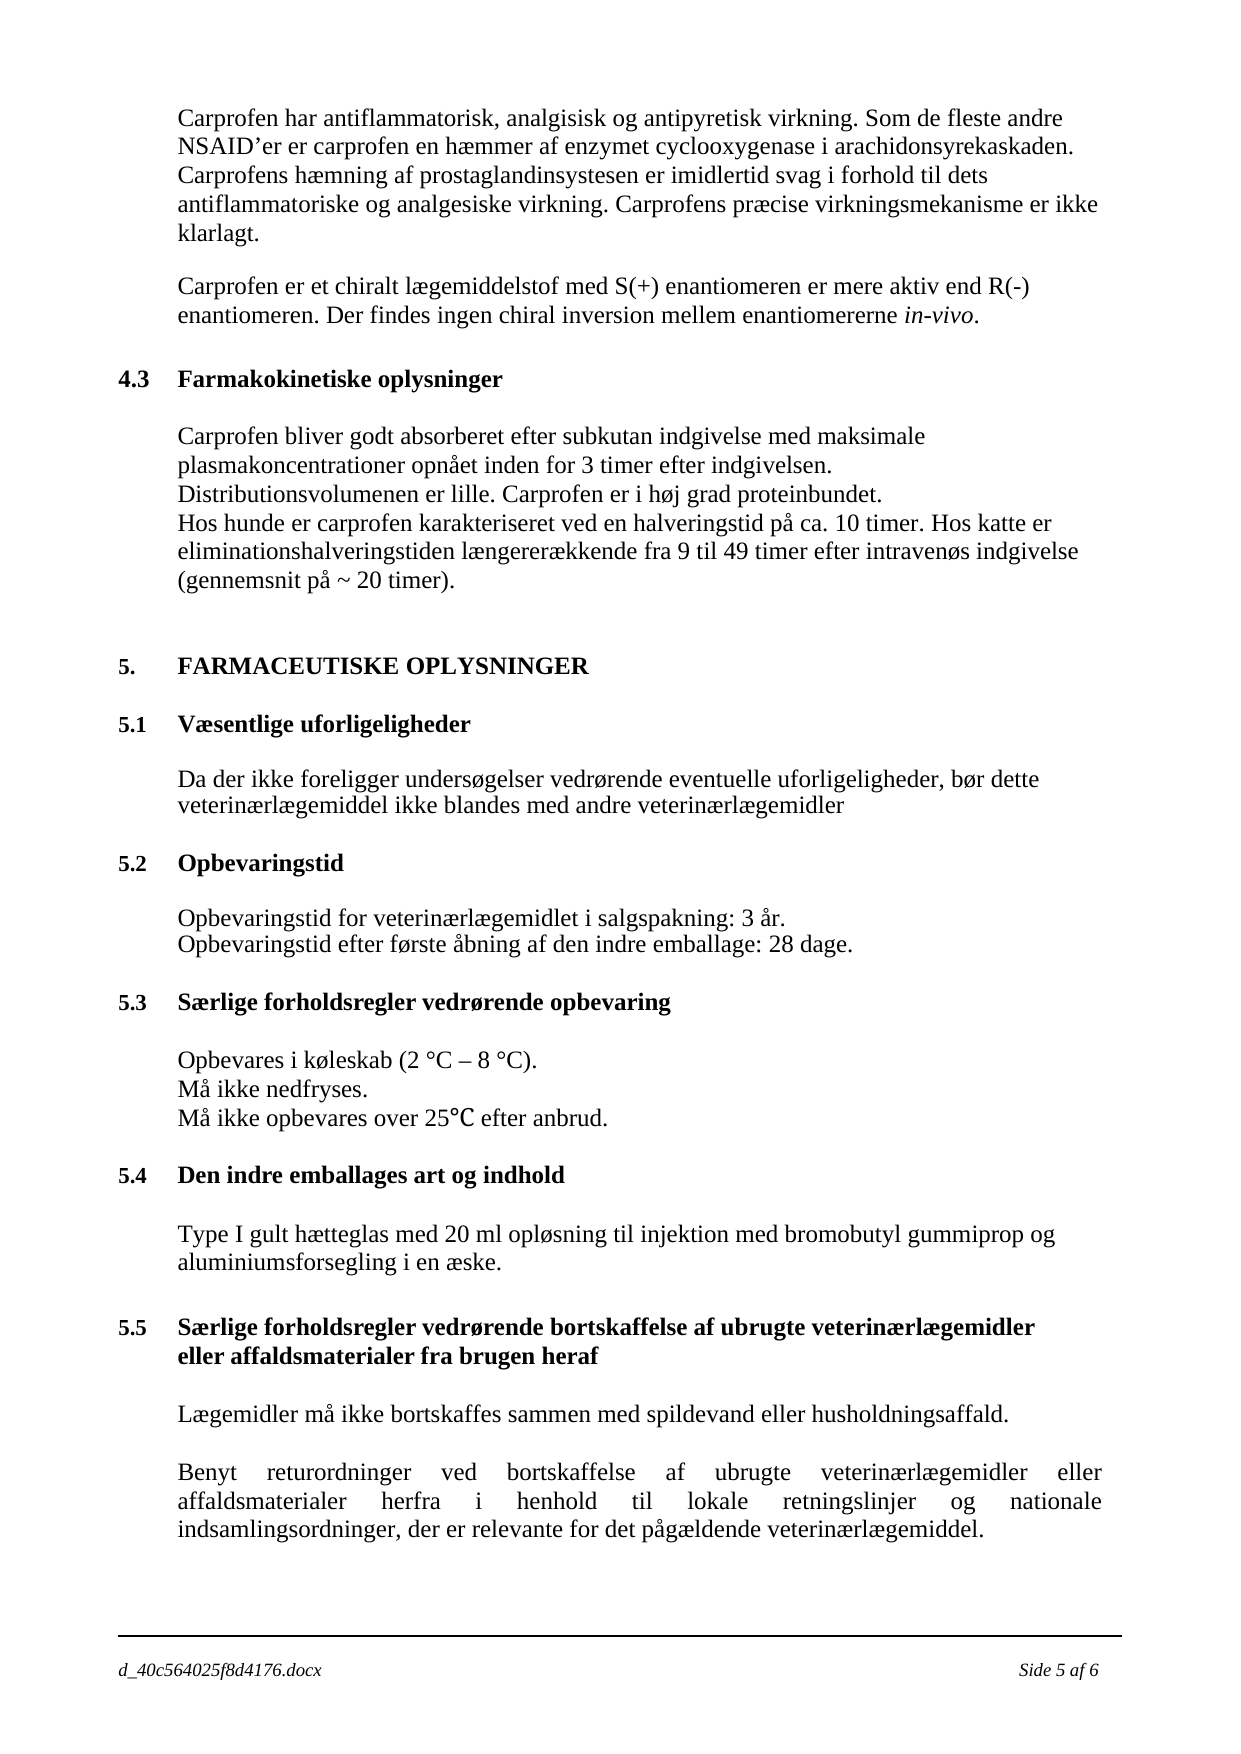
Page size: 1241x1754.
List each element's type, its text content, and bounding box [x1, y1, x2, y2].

text Opbevares i køleskab (2 °C – 8 °C). [177, 1045, 1122, 1074]
subtitle Opbevaringstid [118, 848, 1122, 877]
subtitle Særlige forholdsregler vedrørende bortskaffelse af ubrugte veterinærlægemidler eller affaldsmaterialer fra brugen heraf [118, 1312, 1051, 1370]
text Opbevaringstid for veterinærlægemidlet i salgspakning: 3 år. [177, 905, 1122, 932]
text Må ikke nedfryses. [177, 1074, 1122, 1103]
subtitle Den indre emballages art og indhold [118, 1160, 1122, 1189]
text Må ikke opbevares over 25℃ efter anbrud. [177, 1103, 1122, 1132]
list Væsentlige uforligeligheder [118, 709, 1122, 738]
subtitle Carprofen har antiflammatorisk, analgisisk og antipyretisk virkning. Som de fleste andre NSAID’er er carprofen en hæmmer af enzymet cyclooxygenase i arachidonsyrekaskaden. Carprofens hæmning af prostaglandinsystesen er imidlertid svag i forhold til dets antiflammatoriske og analgesiske virkning. Carprofens præcise virkningsmekanisme er ikke klarlagt. [177, 103, 1122, 246]
list FARMACEUTISKE OPLYSNINGER [118, 651, 1122, 680]
text Opbevaringstid efter første åbning af den indre emballage: 28 dage. [177, 932, 1122, 958]
text Hos hunde er carprofen karakteriseret ved en halveringstid på ca. 10 timer. Hos katte er eliminationshalveringstiden længererækkende fra 9 til 49 timer efter intravenøs indgivelse (gennemsnit på ~ 20 timer). [177, 508, 1122, 594]
text 4.3 Farmakokinetiske oplysninger [118, 364, 1122, 393]
text Carprofen bliver godt absorberet efter subkutan indgivelse med maksimale plasmakoncentrationer opnået inden for 3 timer efter indgivelsen. [177, 421, 1122, 479]
text Lægemidler må ikke bortskaffes sammen med spildevand eller husholdningsaffald. [177, 1399, 1122, 1428]
text Da der ikke foreligger undersøgelser vedrørende eventuelle uforligeligheder, bør dette veterinærlægemiddel ikke blandes med andre veterinærlægemidler [177, 766, 1122, 819]
text Benyt returordninger ved bortskaffelse af ubrugte veterinærlægemidler eller affaldsmaterialer herfra i henhold til lokale retningslinjer og nationale indsamlingsordninger, der er relevante for det pågældende veterinærlægemiddel. [177, 1457, 1103, 1543]
subtitle Særlige forholdsregler vedrørende opbevaring [118, 987, 1122, 1016]
subtitle Carprofen er et chiralt lægemiddelstof med S(+) enantiomeren er mere aktiv end R(-) enantiomeren. Der findes ingen chiral inversion mellem enantiomererne in-vivo. [177, 271, 1122, 329]
text Distributionsvolumenen er lille. Carprofen er i høj grad proteinbundet. [177, 479, 1122, 508]
text Type I gult hætteglas med 20 ml opløsning til injektion med bromobutyl gummiprop og aluminiumsforsegling i en æske. [177, 1219, 1122, 1276]
